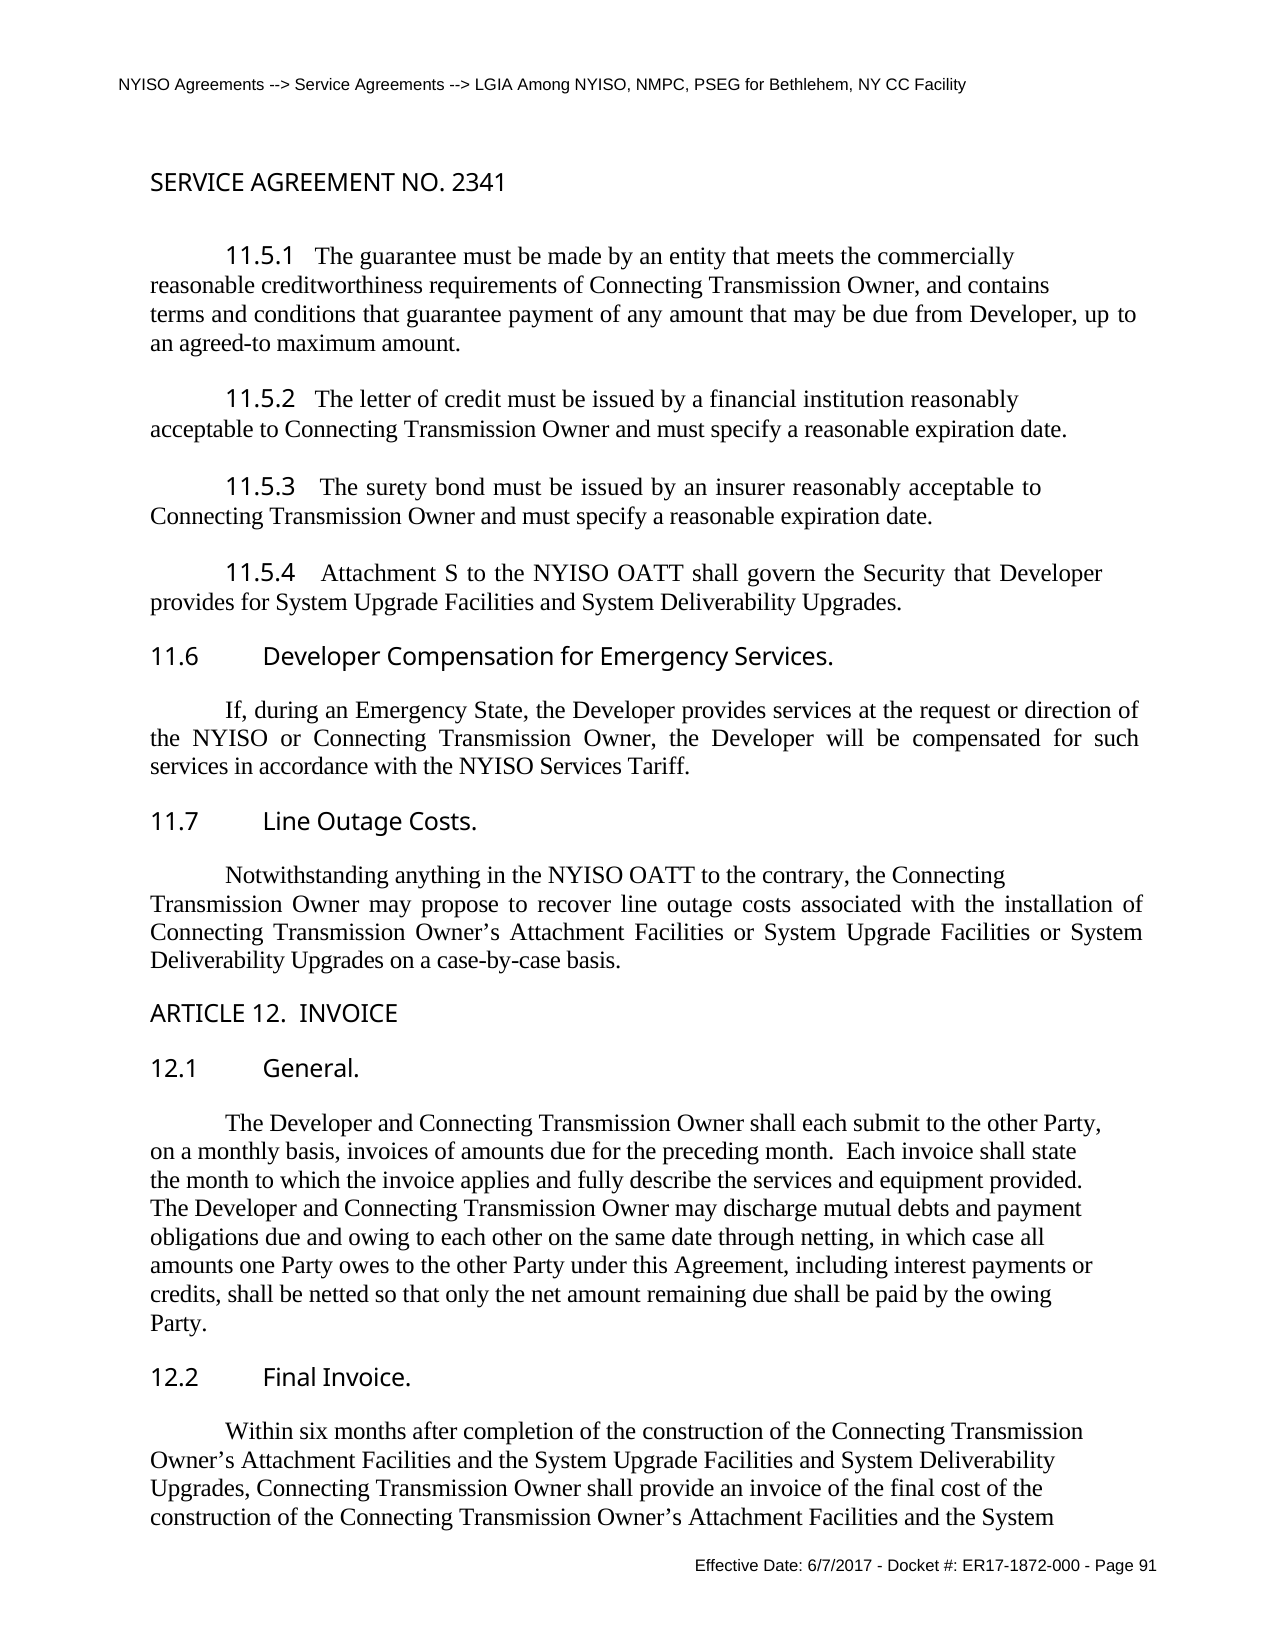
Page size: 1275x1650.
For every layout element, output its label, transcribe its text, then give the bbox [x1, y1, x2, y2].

text ARTICLE 12. INVOICE [150, 1000, 1275, 1029]
text 11.5.1 The guarantee must be made by an entity that meets the commercially [225, 241, 1275, 270]
text terms and conditions that guarantee payment of any amount that may be due from Developer, up to an agreed-to maximum amount. [150, 299, 1136, 357]
text acceptable to Connecting Transmission Owner and must specify a reasonable expiration date. [150, 414, 1275, 443]
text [150, 1416, 1121, 1531]
text 12.1 General. [150, 1055, 1275, 1084]
text If, during an Emergency State, the Developer provides services at the request or direction of the NYISO or Connecting Transmission Owner, the Developer will be compensated for such services in accordance with the NYISO Services Tariff. [150, 696, 1140, 780]
text 11.5.2 The letter of credit must be issued by a financial institution reasonably [225, 385, 1275, 414]
text 12.2 Final Invoice. [150, 1363, 1275, 1392]
text 11.5.3 The surety bond must be issued by an insurer reasonably acceptable to Connecting Transmission Owner and must specify a reasonable expiration date. [150, 472, 1043, 531]
text SERVICE AGREEMENT NO. 2341 [150, 168, 1275, 197]
text 11.6 Developer Compensation for Emergency Services. [150, 642, 1275, 671]
text Transmission Owner may propose to recover line outage costs associated with the installation of Connecting Transmission Owner’s Attachment Facilities or System Upgrade Facilities or System Deliverability Upgrades on a case-by-case basis. [150, 890, 1143, 974]
text 11.7 Line Outage Costs. [150, 807, 1275, 836]
text The Developer and Connecting Transmission Owner shall each submit to the other Party, on a monthly basis, invoices of amounts due for the preceding month. Each invoice shall state the month to which the invoice applies and fully describe the services and equipment provided. The Developer and Connecting Transmission Owner may discharge mutual debts and payment obligations due and owing to each other on the same date through netting, in which case all amounts one Party owes to the other Party under this Agreement, including interest payments or credits, shall be netted so that only the net amount remaining due shall be paid by the owing Party. [150, 1108, 1139, 1337]
text 11.5.4 Attachment S to the NYISO OATT shall govern the Security that Developer provides for System Upgrade Facilities and System Deliverability Upgrades. [150, 558, 1103, 616]
text Notwithstanding anything in the NYISO OATT to the contrary, the Connecting [225, 860, 1275, 889]
text reasonable creditworthiness requirements of Connecting Transmission Owner, and contains [150, 270, 1275, 299]
